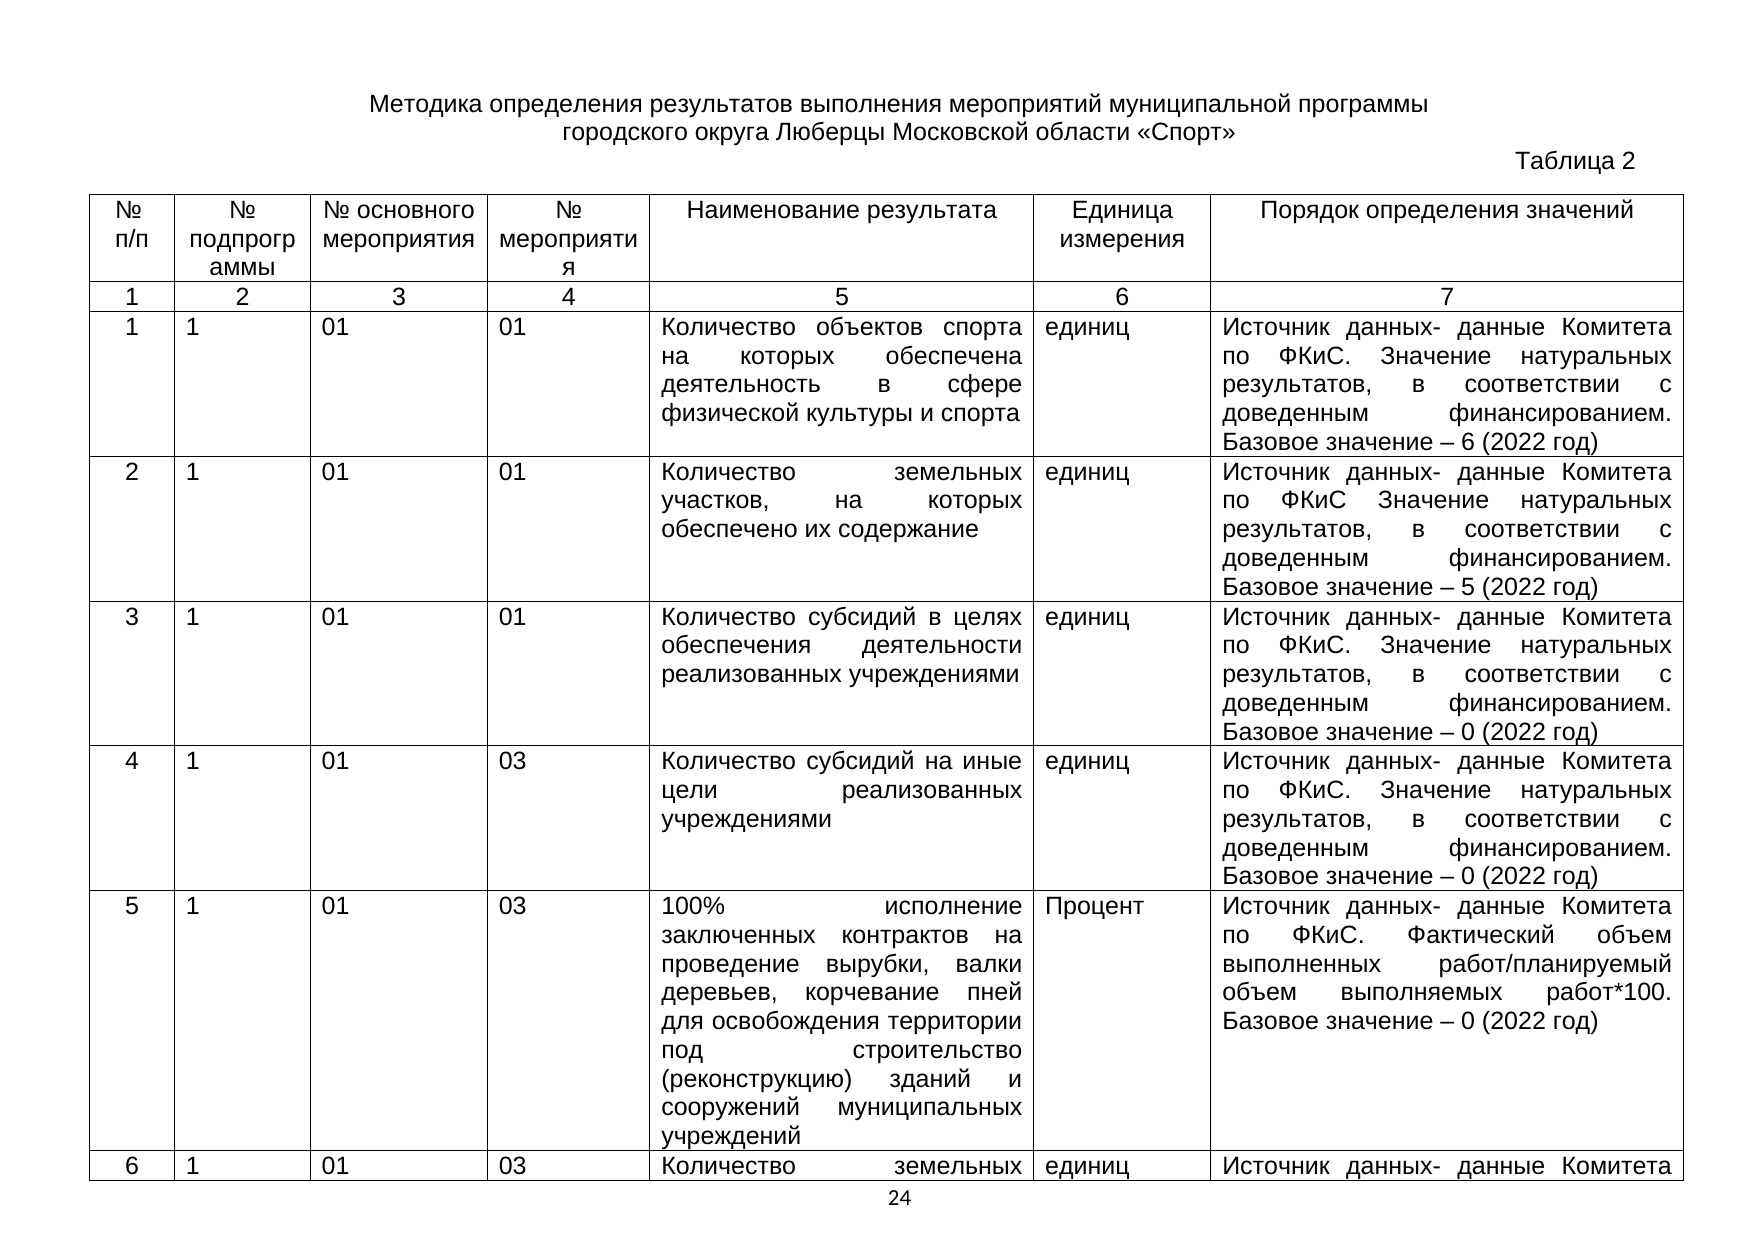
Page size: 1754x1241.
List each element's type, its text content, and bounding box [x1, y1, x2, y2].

table_cell 7 [1211, 282, 1683, 311]
table_cell Процент [1034, 891, 1210, 1150]
text городского округа Люберцы Московской области «Спорт» [162, 117, 1636, 146]
table_cell Источник данных- данные Комитета по ФКиС Значение натуральных результатов, в соответствии с доведенным финансированием. Базовое значение – 5 (2022 год) [1211, 457, 1683, 601]
table_cell 100% исполнение заключенных контрактов на проведение вырубки, валки деревьев, корчевание пней для освобождения территории под строительство (реконструкцию) зданий и сооружений муниципальных учреждений [650, 891, 1033, 1150]
table_cell 4 [488, 282, 649, 311]
table_cell 3 [90, 602, 174, 745]
table_cell 5 [90, 891, 174, 1150]
table_cell Количество субсидий на иные цели реализованных учреждениями [650, 746, 1033, 890]
table_cell единиц [1034, 602, 1210, 745]
table_cell единиц [1034, 312, 1210, 456]
table_cell Количество земельных участков, на которых обеспечено их содержание [650, 457, 1033, 601]
table_cell единиц [1034, 1151, 1210, 1180]
table_header № п/п [90, 195, 174, 281]
table_cell 1 [90, 282, 174, 311]
table_cell 6 [90, 1151, 174, 1180]
table_header Наименование результата [650, 195, 1033, 281]
table_cell 1 [90, 312, 174, 456]
table_cell 2 [175, 282, 310, 311]
table_cell 1 [175, 457, 310, 601]
table_cell 4 [90, 746, 174, 890]
table_cell 01 [488, 312, 649, 456]
table_cell Источник данных- данные Комитета по ФКиС. Значение натуральных результатов, в соответствии с доведенным финансированием. Базовое значение – 0 (2022 год) [1211, 602, 1683, 745]
table_cell 3 [311, 282, 487, 311]
table_cell 01 [488, 457, 649, 601]
text Методика определения результатов выполнения мероприятий муниципальной программы [162, 89, 1636, 117]
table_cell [1211, 1151, 1683, 1180]
table_header Единица измерения [1034, 195, 1210, 281]
table_cell 01 [311, 457, 487, 601]
table_cell 01 [311, 746, 487, 890]
table_cell 03 [488, 891, 649, 1150]
table_cell 2 [90, 457, 174, 601]
table_cell 5 [650, 282, 1033, 311]
table_cell 01 [311, 312, 487, 456]
table_cell 1 [175, 602, 310, 745]
table_cell 01 [311, 602, 487, 745]
table_cell Источник данных- данные Комитета по ФКиС. Значение натуральных результатов, в соответствии с доведенным финансированием. Базовое значение – 0 (2022 год) [1211, 746, 1683, 890]
table_cell единиц [1034, 457, 1210, 601]
table_cell 01 [488, 602, 649, 745]
text Таблица 2 [89, 146, 1636, 175]
table_cell 6 [1034, 282, 1210, 311]
table_header Порядок определения значений [1211, 195, 1683, 281]
table_header № подпрограммы [175, 195, 310, 281]
table_cell 1 [175, 312, 310, 456]
table_cell 03 [488, 746, 649, 890]
table_header № основного мероприятия [311, 195, 487, 281]
table_cell 01 [311, 891, 487, 1150]
table_cell 03 [488, 1151, 649, 1180]
table_cell 1 [175, 746, 310, 890]
table_cell Количество субсидий в целях обеспечения деятельности реализованных учреждениями [650, 602, 1033, 745]
table_cell Источник данных- данные Комитета по ФКиС. Значение натуральных результатов, в соответствии с доведенным финансированием. Базовое значение – 6 (2022 год) [1211, 312, 1683, 456]
table_cell 1 [175, 891, 310, 1150]
table_cell Количество объектов спорта на которых обеспечена деятельность в сфере физической культуры и спорта [650, 312, 1033, 456]
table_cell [650, 1151, 1033, 1180]
table_header № мероприятия [488, 195, 649, 281]
table_cell 1 [175, 1151, 310, 1180]
table_cell единиц [1034, 746, 1210, 890]
table_cell Источник данных- данные Комитета по ФКиС. Фактический объем выполненных работ/планируемый объем выполняемых работ*100. Базовое значение – 0 (2022 год) [1211, 891, 1683, 1150]
table_cell 01 [311, 1151, 487, 1180]
